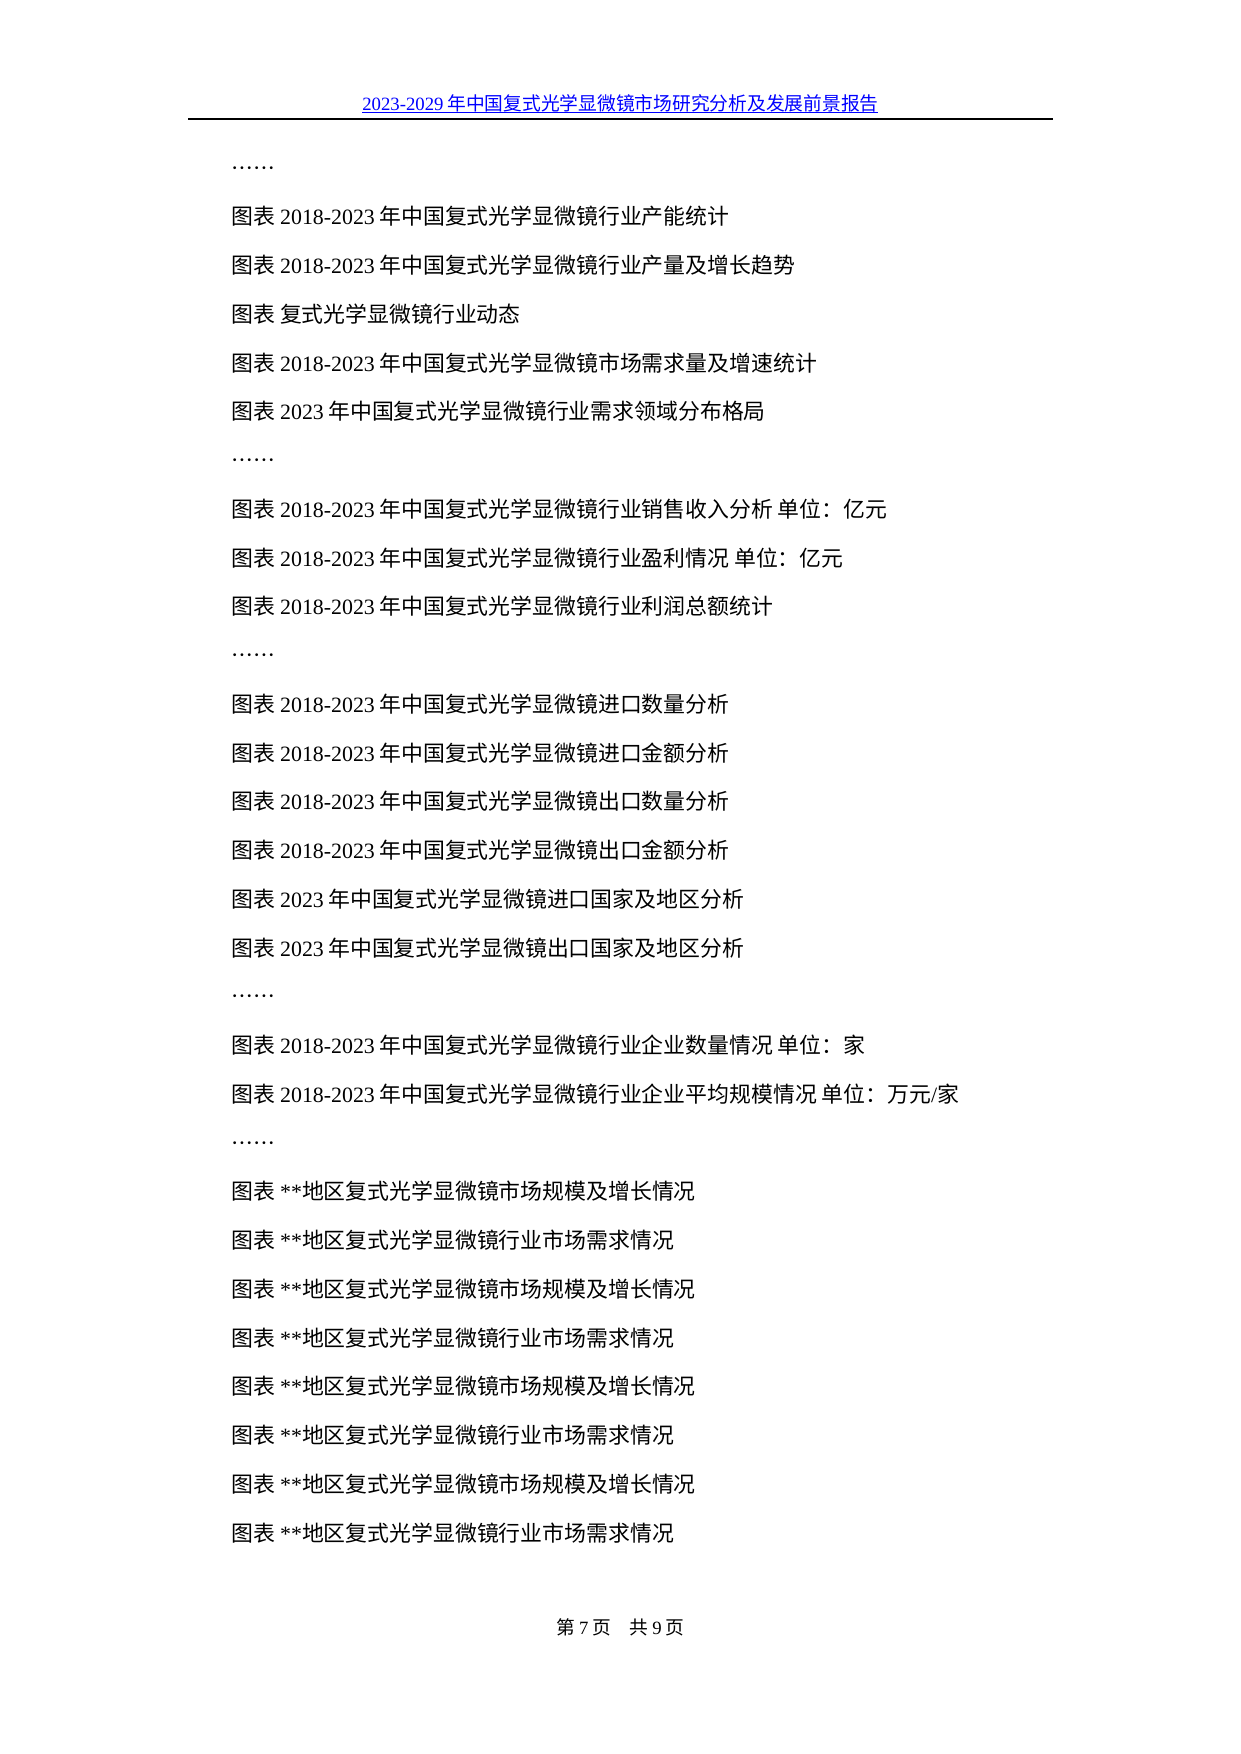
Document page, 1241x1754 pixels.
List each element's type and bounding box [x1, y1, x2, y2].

text [187, 150, 1053, 1548]
